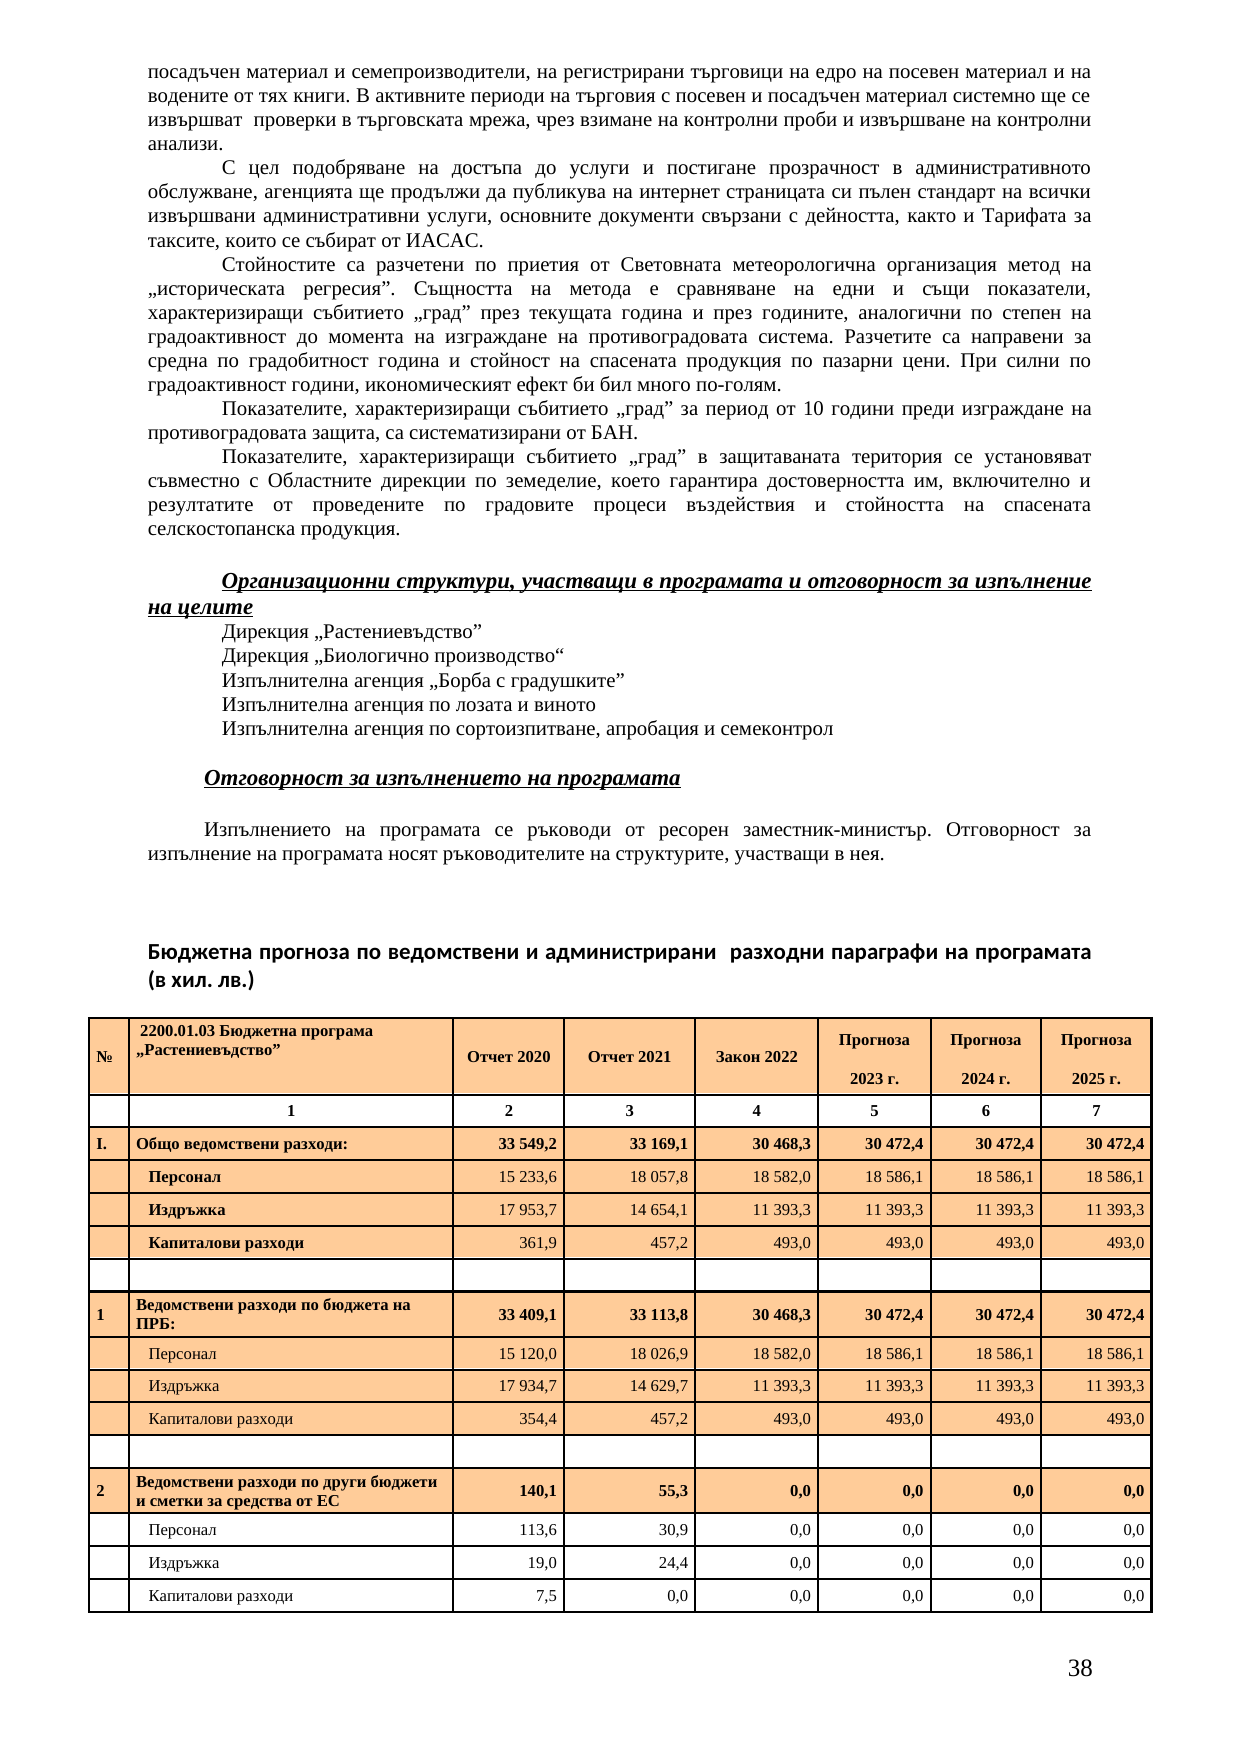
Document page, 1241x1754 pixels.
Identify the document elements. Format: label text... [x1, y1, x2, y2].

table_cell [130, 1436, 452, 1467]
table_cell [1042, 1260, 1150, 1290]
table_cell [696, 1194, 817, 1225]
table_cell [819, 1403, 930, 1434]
text Организационни структури, участващи в програмата и отговорност за изпълнение на целите [148, 567, 1092, 619]
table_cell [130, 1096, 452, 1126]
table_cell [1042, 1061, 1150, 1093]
text Дирекция „Биологично производство“ [148, 643, 1092, 667]
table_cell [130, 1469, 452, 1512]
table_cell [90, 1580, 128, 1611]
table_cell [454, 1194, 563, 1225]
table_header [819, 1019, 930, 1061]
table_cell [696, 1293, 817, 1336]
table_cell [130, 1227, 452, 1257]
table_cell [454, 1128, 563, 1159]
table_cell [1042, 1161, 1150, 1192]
text Изпълнението на програмата се ръководи от ресорен заместник-министър. Отговорност за изпълнение на програмата носят ръководителите на структурите, участващи в нея. [148, 816, 1092, 864]
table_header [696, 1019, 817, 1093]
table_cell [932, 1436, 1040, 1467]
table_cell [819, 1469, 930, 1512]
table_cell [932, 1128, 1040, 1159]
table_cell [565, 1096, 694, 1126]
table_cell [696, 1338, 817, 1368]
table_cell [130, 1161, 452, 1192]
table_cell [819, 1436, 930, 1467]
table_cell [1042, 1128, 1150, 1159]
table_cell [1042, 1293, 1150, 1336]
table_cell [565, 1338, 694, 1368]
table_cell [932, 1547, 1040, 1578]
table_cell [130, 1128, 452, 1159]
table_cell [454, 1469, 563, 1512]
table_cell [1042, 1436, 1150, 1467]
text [148, 59, 1092, 155]
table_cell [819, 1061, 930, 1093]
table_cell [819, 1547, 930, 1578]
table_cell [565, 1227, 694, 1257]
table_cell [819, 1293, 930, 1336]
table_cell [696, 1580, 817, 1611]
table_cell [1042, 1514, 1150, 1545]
text Изпълнителна агенция „Борба с градушките” [148, 667, 1092, 692]
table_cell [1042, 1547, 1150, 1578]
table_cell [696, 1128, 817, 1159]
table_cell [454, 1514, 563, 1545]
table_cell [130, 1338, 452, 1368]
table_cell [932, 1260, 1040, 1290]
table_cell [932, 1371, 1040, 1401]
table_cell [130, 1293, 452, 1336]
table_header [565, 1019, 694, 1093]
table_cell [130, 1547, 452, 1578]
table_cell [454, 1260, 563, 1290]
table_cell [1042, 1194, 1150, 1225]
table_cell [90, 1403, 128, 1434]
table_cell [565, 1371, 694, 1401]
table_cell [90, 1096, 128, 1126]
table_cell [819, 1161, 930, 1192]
text Отговорност за изпълнението на програмата [148, 764, 1092, 790]
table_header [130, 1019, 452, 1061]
text С цел подобряване на достъпа до услуги и постигане прозрачност в административното обслужване, агенцията ще продължи да публикува на интернет страницата си пълен стандарт на всички извършвани административни услуги, основните документи свързани с дейността, както и Тарифата за таксите, които се събират от ИАСАС. [148, 155, 1092, 252]
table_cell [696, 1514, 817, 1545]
text Стойностите са разчетени по приетия от Световната метеорологична организация метод на „историческата регресия”. Същността на метода е сравняване на едни и същи показатели, характеризиращи събитието „град” през текущата година и през годините, аналогични по степен на градоактивност до момента на изграждане на противоградовата система. Разчетите са направени за средна по градобитност година и стойност на спасената продукция по пазарни цени. При силни по градоактивност години, икономическият ефект би бил много по-голям. [148, 252, 1092, 396]
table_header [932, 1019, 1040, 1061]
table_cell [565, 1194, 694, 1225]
text Изпълнителна агенция по лозата и виното [148, 692, 1092, 716]
text Показателите, характеризиращи събитието „град” за период от 10 години преди изграждане на противоградовата защита, са систематизирани от БАН. [148, 396, 1092, 444]
text Бюджетна прогноза по ведомствени и администрирани разходни параграфи на програмата (в хил. лв.) [148, 937, 1092, 993]
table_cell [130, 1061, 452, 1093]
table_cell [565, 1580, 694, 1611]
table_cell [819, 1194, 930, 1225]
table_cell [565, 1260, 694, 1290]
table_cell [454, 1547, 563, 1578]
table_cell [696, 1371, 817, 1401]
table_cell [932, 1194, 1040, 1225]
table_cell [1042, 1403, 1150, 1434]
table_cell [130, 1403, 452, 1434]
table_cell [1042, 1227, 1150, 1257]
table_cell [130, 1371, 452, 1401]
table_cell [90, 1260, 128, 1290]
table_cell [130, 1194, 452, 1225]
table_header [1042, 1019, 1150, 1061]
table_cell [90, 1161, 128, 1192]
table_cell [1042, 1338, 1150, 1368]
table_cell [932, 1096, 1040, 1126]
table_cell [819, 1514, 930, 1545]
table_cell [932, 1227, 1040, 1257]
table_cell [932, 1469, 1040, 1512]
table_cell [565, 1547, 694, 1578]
text Дирекция „Растениевъдство” [148, 619, 1092, 643]
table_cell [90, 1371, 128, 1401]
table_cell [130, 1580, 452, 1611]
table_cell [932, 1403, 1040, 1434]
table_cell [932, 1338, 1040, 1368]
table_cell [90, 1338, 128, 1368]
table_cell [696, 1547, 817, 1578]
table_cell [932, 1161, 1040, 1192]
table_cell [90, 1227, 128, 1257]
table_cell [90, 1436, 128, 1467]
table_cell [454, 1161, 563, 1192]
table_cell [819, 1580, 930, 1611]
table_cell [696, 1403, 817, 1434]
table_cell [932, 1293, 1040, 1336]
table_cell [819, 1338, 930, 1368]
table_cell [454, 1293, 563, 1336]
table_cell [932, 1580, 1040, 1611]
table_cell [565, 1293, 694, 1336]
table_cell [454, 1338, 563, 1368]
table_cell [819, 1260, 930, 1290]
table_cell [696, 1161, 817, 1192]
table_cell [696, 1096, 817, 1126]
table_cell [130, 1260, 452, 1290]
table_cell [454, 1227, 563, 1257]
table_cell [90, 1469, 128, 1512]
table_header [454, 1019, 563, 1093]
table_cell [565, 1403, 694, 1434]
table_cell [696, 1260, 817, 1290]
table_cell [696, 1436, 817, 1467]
text Показателите, характеризиращи събитието „град” в защитаваната територия се установяват съвместно с Областните дирекции по земеделие, което гарантира достоверността им, включително и резултатите от проведените по градовите процеси въздействия и стойността на спасената селскостопанска продукция. [148, 444, 1092, 540]
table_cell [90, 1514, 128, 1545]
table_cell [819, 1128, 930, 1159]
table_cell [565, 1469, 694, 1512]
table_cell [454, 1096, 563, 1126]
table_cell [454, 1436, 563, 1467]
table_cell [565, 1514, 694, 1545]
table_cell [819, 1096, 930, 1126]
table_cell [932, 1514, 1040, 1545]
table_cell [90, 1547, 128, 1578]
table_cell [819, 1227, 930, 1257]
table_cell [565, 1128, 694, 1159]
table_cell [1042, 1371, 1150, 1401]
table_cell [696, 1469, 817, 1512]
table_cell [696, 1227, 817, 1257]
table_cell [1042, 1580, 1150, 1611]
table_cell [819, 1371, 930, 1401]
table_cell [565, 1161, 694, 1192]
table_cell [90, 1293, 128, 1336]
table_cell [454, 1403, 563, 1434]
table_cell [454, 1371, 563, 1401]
text Изпълнителна агенция по сортоизпитване, апробация и семеконтрол [148, 716, 1092, 740]
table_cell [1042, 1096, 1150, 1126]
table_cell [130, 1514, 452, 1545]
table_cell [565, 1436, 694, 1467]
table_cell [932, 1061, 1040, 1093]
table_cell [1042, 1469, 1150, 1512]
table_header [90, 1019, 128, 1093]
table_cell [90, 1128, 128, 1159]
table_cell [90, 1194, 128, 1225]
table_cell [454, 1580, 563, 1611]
